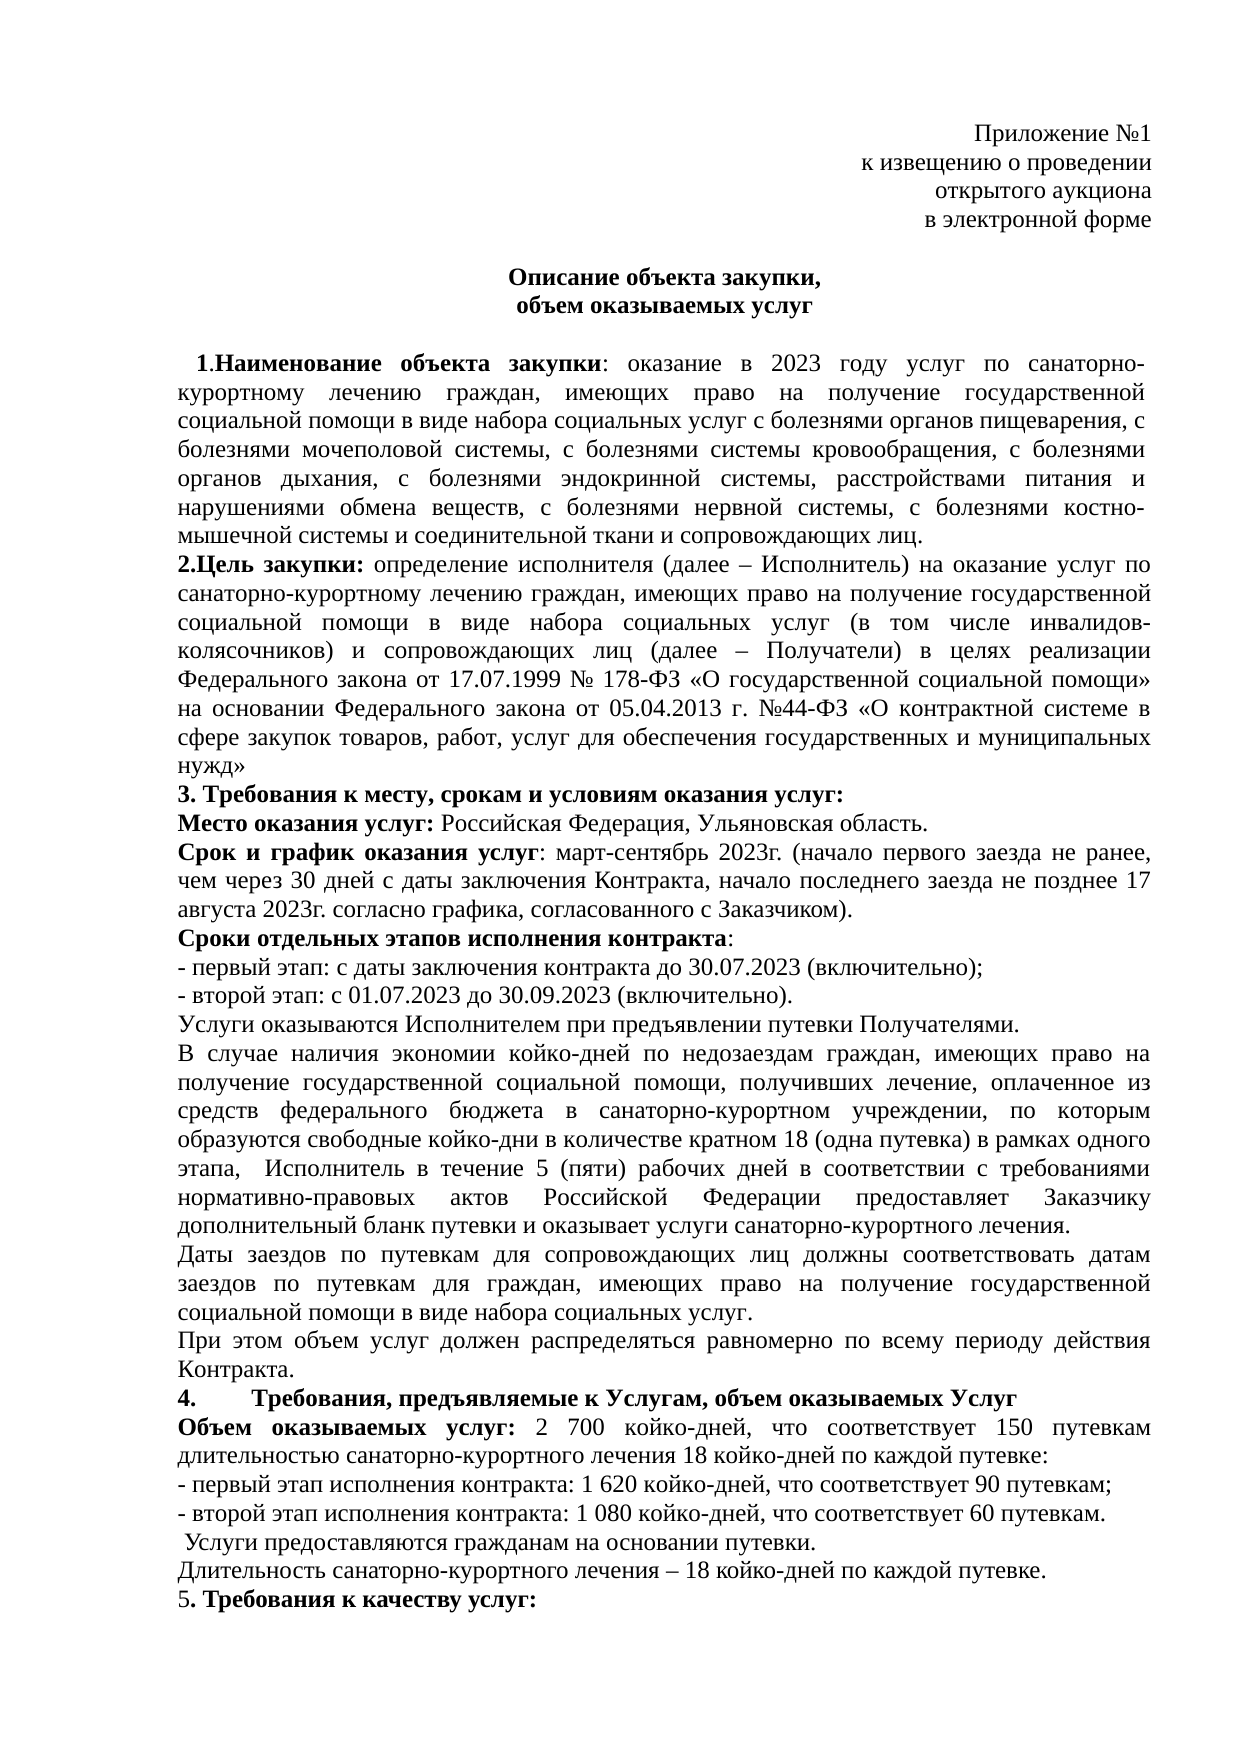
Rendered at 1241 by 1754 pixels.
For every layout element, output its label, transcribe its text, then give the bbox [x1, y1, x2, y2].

text Сроки отдельных этапов исполнения контракта: [177, 923, 1152, 952]
text Место оказания услуг: Российская Федерация, Ульяновская область. [177, 808, 1152, 837]
text объем оказываемых услуг [177, 291, 1152, 319]
text Объем оказываемых услуг: 2 700 койко-дней, что соответствует 150 путевкам длительностью санаторно-курортного лечения 18 койко-дней по каждой путевке: [177, 1412, 1152, 1469]
text Длительность санаторно-курортного лечения – 18 койко-дней по каждой путевке. [177, 1556, 1152, 1584]
text открытого аукциона [177, 176, 1152, 204]
text 2.Цель закупки: определение исполнителя (далее – Исполнитель) на оказание услуг по санаторно-курортному лечению граждан, имеющих право на получение государственной социальной помощи в виде набора социальных услуг (в том числе инвалидов-колясочников) и сопровождающих лиц (далее – Получатели) в целях реализации Федерального закона от 17.07.1999 № 178-ФЗ «О государственной социальной помощи» на основании Федерального закона от 05.04.2013 г. №44-ФЗ «О контрактной системе в сфере закупок товаров, работ, услуг для обеспечения государственных и муниципальных нужд» [177, 549, 1152, 779]
text - первый этап: с даты заключения контракта до 30.07.2023 (включительно); [177, 952, 1152, 981]
text - второй этап исполнения контракта: 1 080 койко-дней, что соответствует 60 путевкам. [177, 1498, 1152, 1527]
text При этом объем услуг должен распределяться равномерно по всему периоду действия Контракта. [177, 1326, 1152, 1383]
text Услуги предоставляются гражданам на основании путевки. [177, 1527, 1152, 1556]
text - первый этап исполнения контракта: 1 620 койко-дней, что соответствует 90 путевкам; [177, 1469, 1152, 1498]
text к извещению о проведении [177, 147, 1152, 176]
text Даты заездов по путевкам для сопровождающих лиц должны соответствовать датам заездов по путевкам для граждан, имеющих право на получение государственной социальной помощи в виде набора социальных услуг. [177, 1239, 1152, 1326]
text Описание объекта закупки, [177, 262, 1152, 291]
text в электронной форме [177, 204, 1152, 233]
text В случае наличия экономии койко-дней по недозаездам граждан, имеющих право на получение государственной социальной помощи, получивших лечение, оплаченное из средств федерального бюджета в санаторно-курортном учреждении, по которым образуются свободные койко-дни в количестве кратном 18 (одна путевка) в рамках одного этапа, Исполнитель в течение 5 (пяти) рабочих дней в соответствии с требованиями нормативно-правовых актов Российской Федерации предоставляет Заказчику дополнительный бланк путевки и оказывает услуги санаторно-курортного лечения. [177, 1038, 1152, 1239]
text 3. Требования к месту, срокам и условиям оказания услуг: [177, 779, 1152, 808]
text - второй этап: с 01.07.2023 до 30.09.2023 (включительно). [177, 981, 1152, 1009]
text Срок и график оказания услуг: март-сентябрь 2023г. (начало первого заезда не ранее, чем через 30 дней с даты заключения Контракта, начало последнего заезда не позднее 17 августа 2023г. согласно графика, согласованного с Заказчиком). [177, 837, 1152, 923]
text Приложение №1 [177, 118, 1152, 147]
text Услуги оказываются Исполнителем при предъявлении путевки Получателями. [177, 1009, 1152, 1038]
text 1.Наименование объекта закупки: оказание в 2023 году услуг по санаторно-курортному лечению граждан, имеющих право на получение государственной социальной помощи в виде набора социальных услуг с болезнями органов пищеварения, с болезнями мочеполовой системы, с болезнями системы кровообращения, с болезнями органов дыхания, с болезнями эндокринной системы, расстройствами питания и нарушениями обмена веществ, с болезнями нервной системы, с болезнями костно-мышечной системы и соединительной ткани и сопровождающих лиц. [177, 348, 1146, 549]
text 5. Требования к качеству услуг: [177, 1584, 1152, 1613]
text 4. Требования, предъявляемые к Услугам, объем оказываемых Услуг [177, 1383, 1152, 1412]
